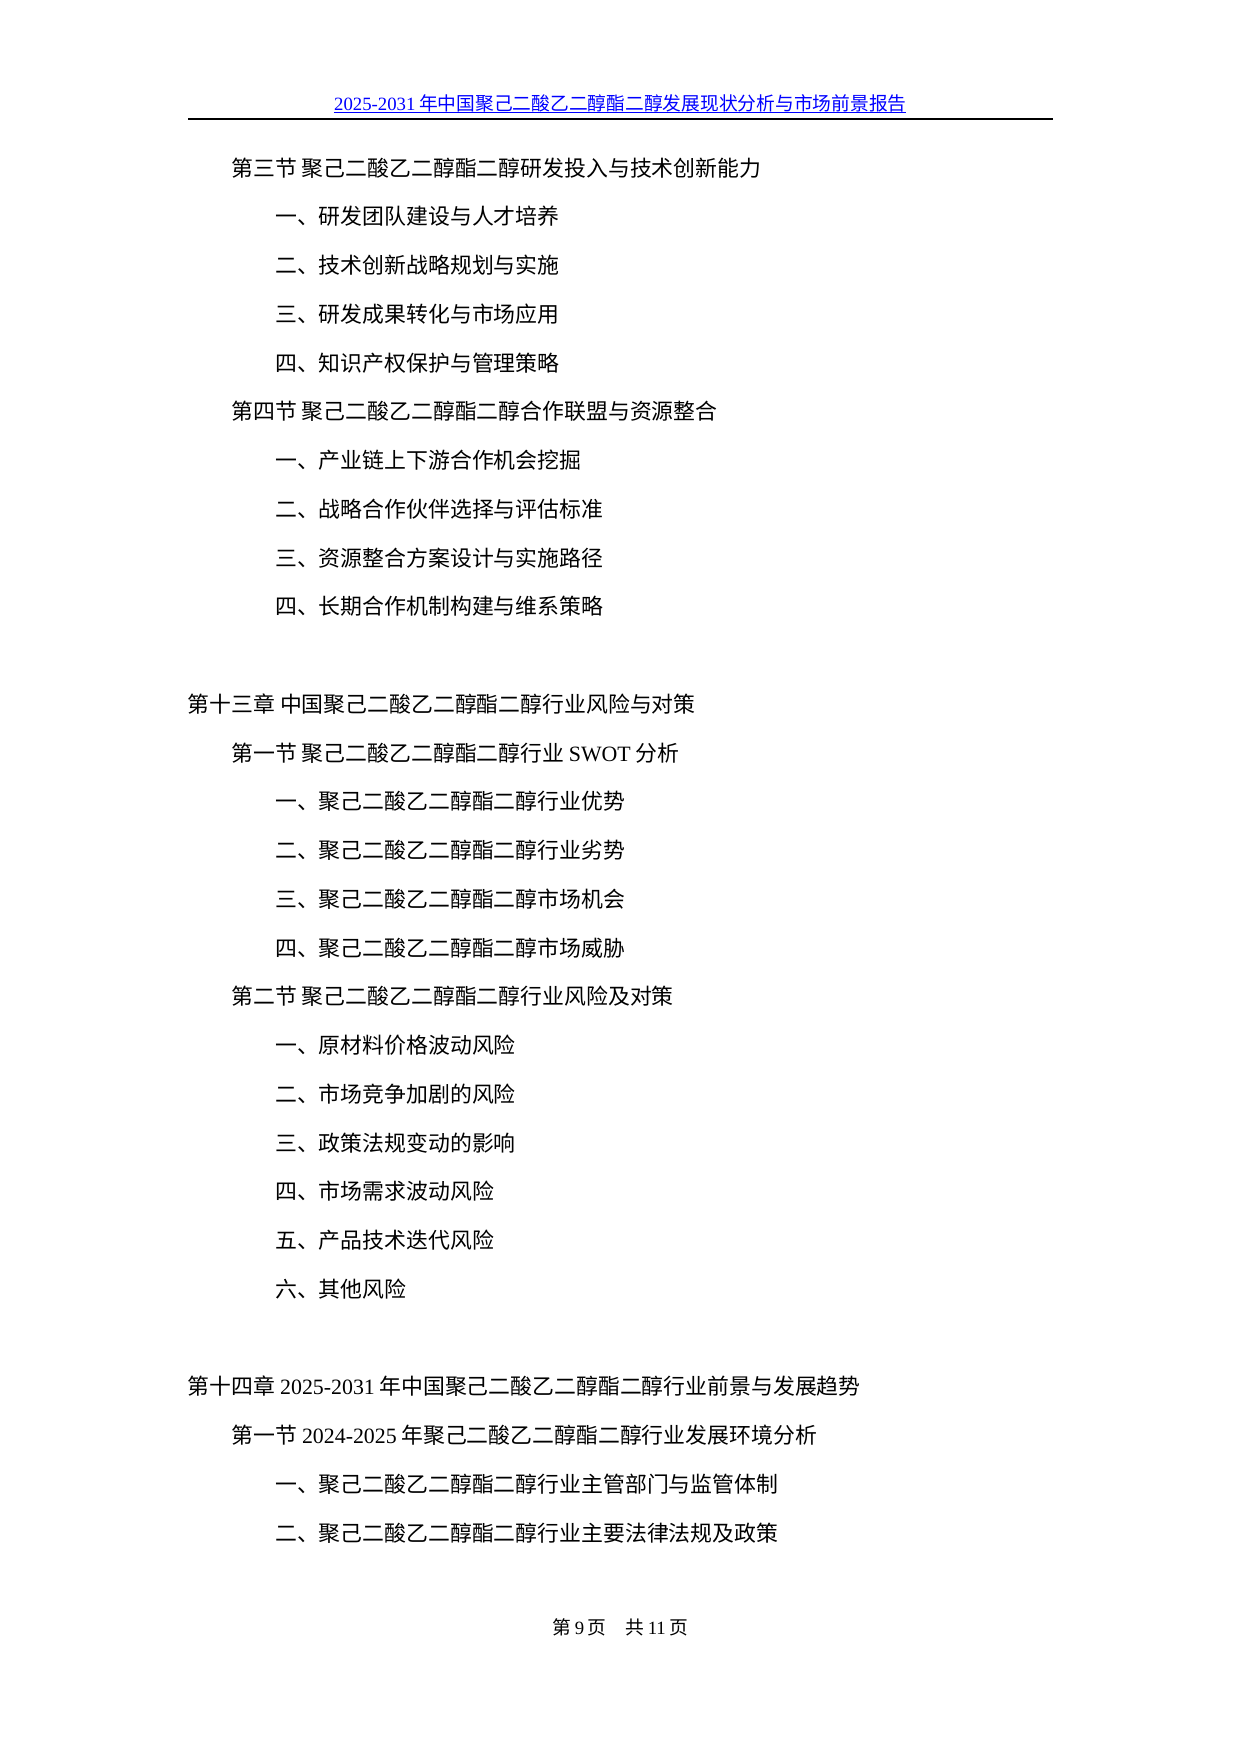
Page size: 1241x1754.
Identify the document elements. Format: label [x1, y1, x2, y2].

text [187, 150, 1053, 1548]
